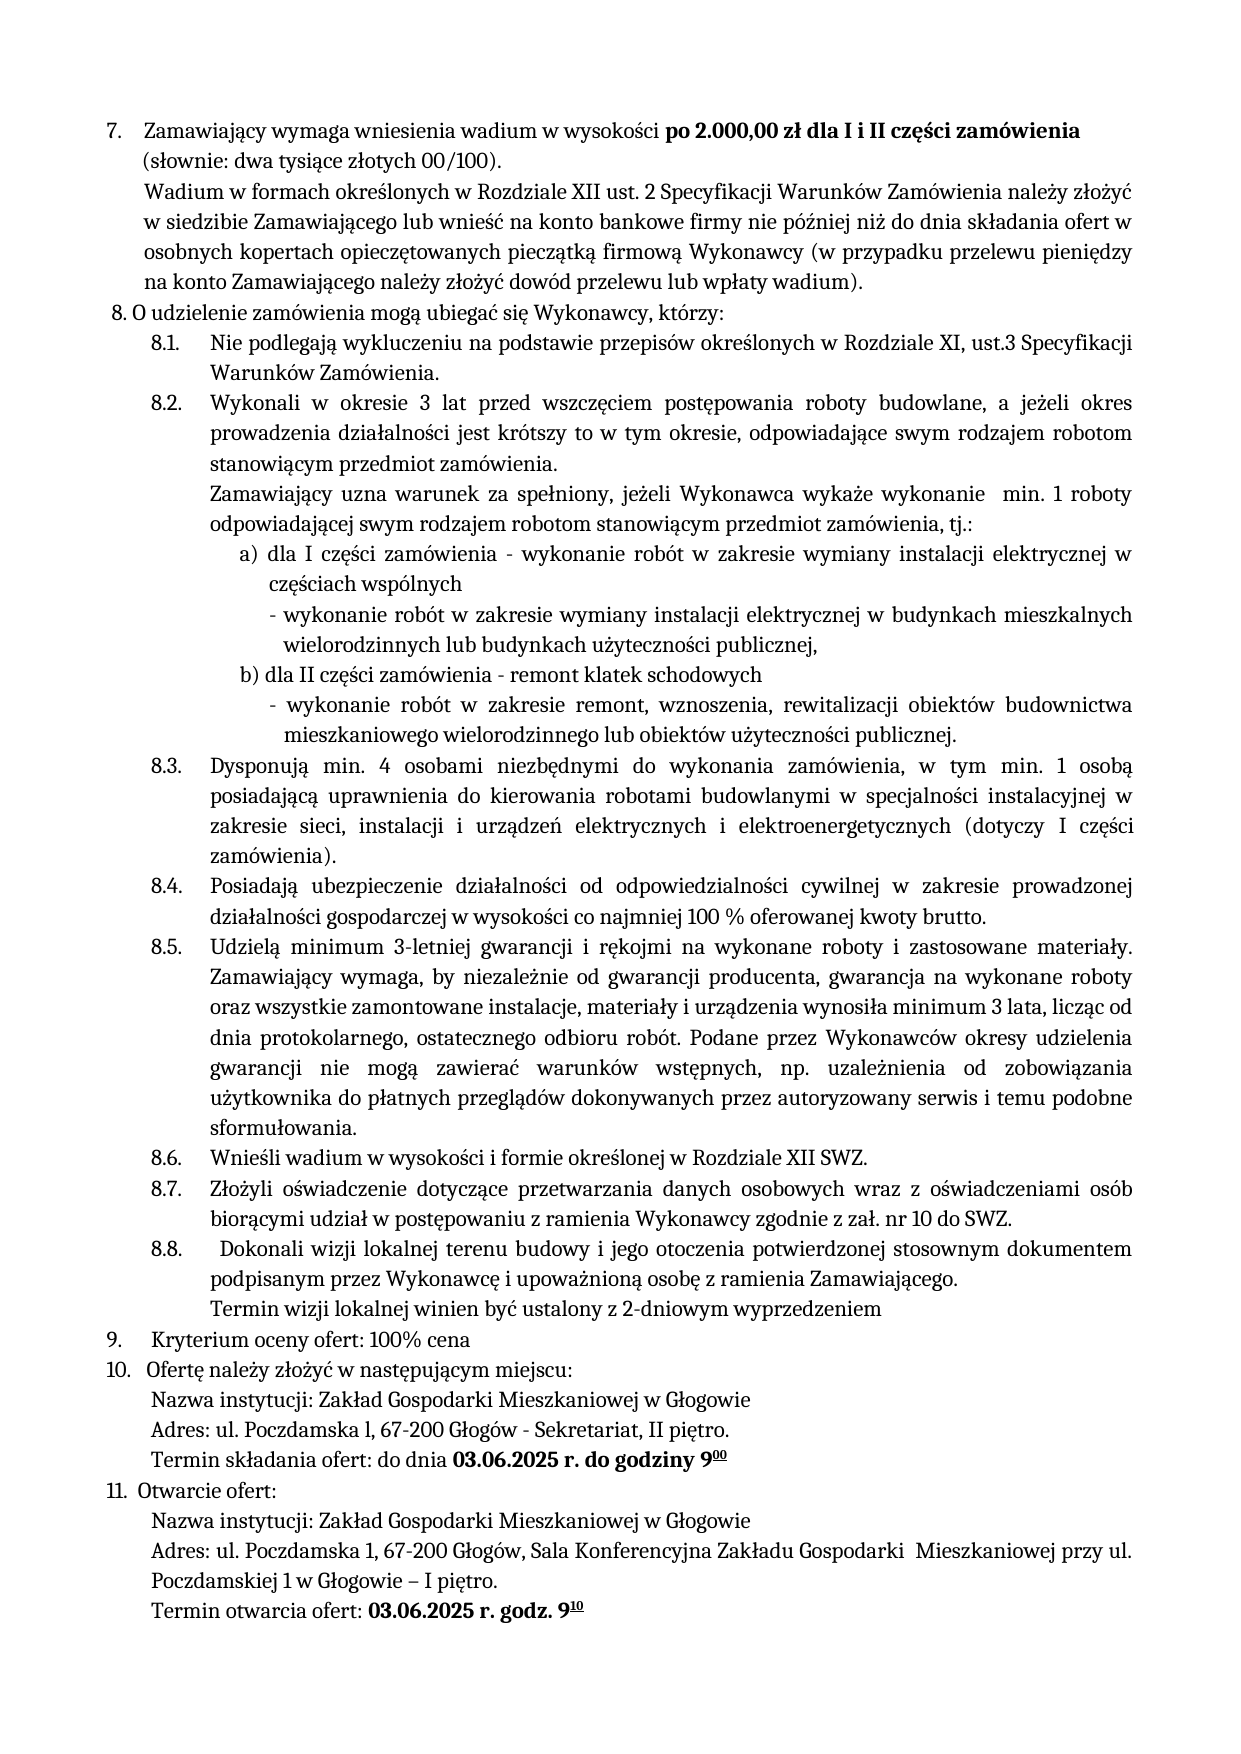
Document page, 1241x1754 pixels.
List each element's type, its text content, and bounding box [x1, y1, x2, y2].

text 9. Kryterium oceny ofert: 100% cena [106, 1326, 1134, 1353]
text Termin wizji lokalnej winien być ustalony z 2-dniowym wyprzedzeniem [151, 1296, 1134, 1323]
text 8.5. Udzielą minimum 3-letniej gwarancji i rękojmi na wykonane roboty i zastosowane materiały. Zamawiający wymaga, by niezależnie od gwarancji producenta, gwarancja na wykonane roboty oraz wszystkie zamontowane instalacje, materiały i urządzenia wynosiła minimum 3 lata, licząc od dnia protokolarnego, ostatecznego odbioru robót. Podane przez Wykonawców okresy udzielenia gwarancji nie mogą zawierać warunków wstępnych, np. uzależnienia od zobowiązania użytkownika do płatnych przeglądów dokonywanych przez autoryzowany serwis i temu podobne sformułowania. [151, 934, 1134, 1141]
text 11. Otwarcie ofert: [106, 1477, 1134, 1504]
text Termin składania ofert: do dnia 03.06.2025 r. do godziny 900 [151, 1447, 1134, 1474]
text Wadium w formach określonych w Rozdziale XII ust. 2 Specyfikacji Warunków Zamówienia należy złożyć w siedzibie Zamawiającego lub wnieść na konto bankowe firmy nie później niż do dnia składania ofert w osobnych kopertach opieczętowanych pieczątką firmową Wykonawcy (w przypadku przelewu pieniędzy na konto Zamawiającego należy złożyć dowód przelewu lub wpłaty wadium). [144, 178, 1134, 296]
text 8.3. Dysponują min. 4 osobami niezbędnymi do wykonania zamówienia, w tym min. 1 osobą posiadającą uprawnienia do kierowania robotami budowlanymi w specjalności instalacyjnej w zakresie sieci, instalacji i urządzeń elektrycznych i elektroenergetycznych (dotyczy I części zamówienia). [151, 752, 1134, 869]
text 8.8. Dokonali wizji lokalnej terenu budowy i jego otoczenia potwierdzonej stosownym dokumentem podpisanym przez Wykonawcę i upoważnioną osobę z ramienia Zamawiającego. [151, 1236, 1134, 1292]
text a) dla I części zamówienia - wykonanie robót w zakresie wymiany instalacji elektrycznej w częściach wspólnych [239, 541, 1134, 598]
list Zamawiający wymaga wniesienia wadium w wysokości po 2.000,00 zł dla I i II części zamówienia [106, 118, 1134, 144]
text Adres: ul. Poczdamska l, 67-200 Głogów - Sekretariat, II piętro. [151, 1417, 1134, 1443]
text 8.2. Wykonali w okresie 3 lat przed wszczęciem postępowania roboty budowlane, a jeżeli okres prowadzenia działalności jest krótszy to w tym okresie, odpowiadające swym rodzajem robotom stanowiącym przedmiot zamówienia. [151, 390, 1134, 477]
text - wykonanie robót w zakresie remont, wznoszenia, rewitalizacji obiektów budownictwa mieszkaniowego wielorodzinnego lub obiektów użyteczności publicznej. [269, 692, 1134, 749]
text 8.7. Złożyli oświadczenie dotyczące przetwarzania danych osobowych wraz z oświadczeniami osób biorącymi udział w postępowaniu z ramienia Wykonawcy zgodnie z zał. nr 10 do SWZ. [151, 1175, 1134, 1232]
text 8.1. Nie podlegają wykluczeniu na podstawie przepisów określonych w Rozdziale XI, ust.3 Specyfikacji Warunków Zamówienia. [151, 329, 1134, 386]
text 10. Ofertę należy złożyć w następującym miejscu: [106, 1357, 1134, 1383]
text Nazwa instytucji: Zakład Gospodarki Mieszkaniowej w Głogowie [151, 1387, 1134, 1413]
text Zamawiający uzna warunek za spełniony, jeżeli Wykonawca wykaże wykonanie min. 1 roboty odpowiadającej swym rodzajem robotom stanowiącym przedmiot zamówienia, tj.: [210, 481, 1134, 537]
text 8.6. Wnieśli wadium w wysokości i formie określonej w Rozdziale XII SWZ. [151, 1145, 1134, 1172]
text b) dla II części zamówienia - remont klatek schodowych [239, 662, 1134, 688]
text Adres: ul. Poczdamska 1, 67-200 Głogów, Sala Konferencyjna Zakładu Gospodarki Mieszkaniowej przy ul. Poczdamskiej 1 w Głogowie – I piętro. [151, 1538, 1134, 1594]
text Termin otwarcia ofert: 03.06.2025 r. godz. 910 [151, 1598, 1134, 1625]
text 8.4. Posiadają ubezpieczenie działalności od odpowiedzialności cywilnej w zakresie prowadzonej działalności gospodarczej w wysokości co najmniej 100 % oferowanej kwoty brutto. [151, 873, 1134, 930]
text - wykonanie robót w zakresie wymiany instalacji elektrycznej w budynkach mieszkalnych wielorodzinnych lub budynkach użyteczności publicznej, [269, 601, 1134, 658]
text 8. O udzielenie zamówienia mogą ubiegać się Wykonawcy, którzy: [106, 299, 1134, 326]
text (słownie: dwa tysiące złotych 00/100). [106, 148, 1134, 175]
text Nazwa instytucji: Zakład Gospodarki Mieszkaniowej w Głogowie [151, 1508, 1134, 1534]
